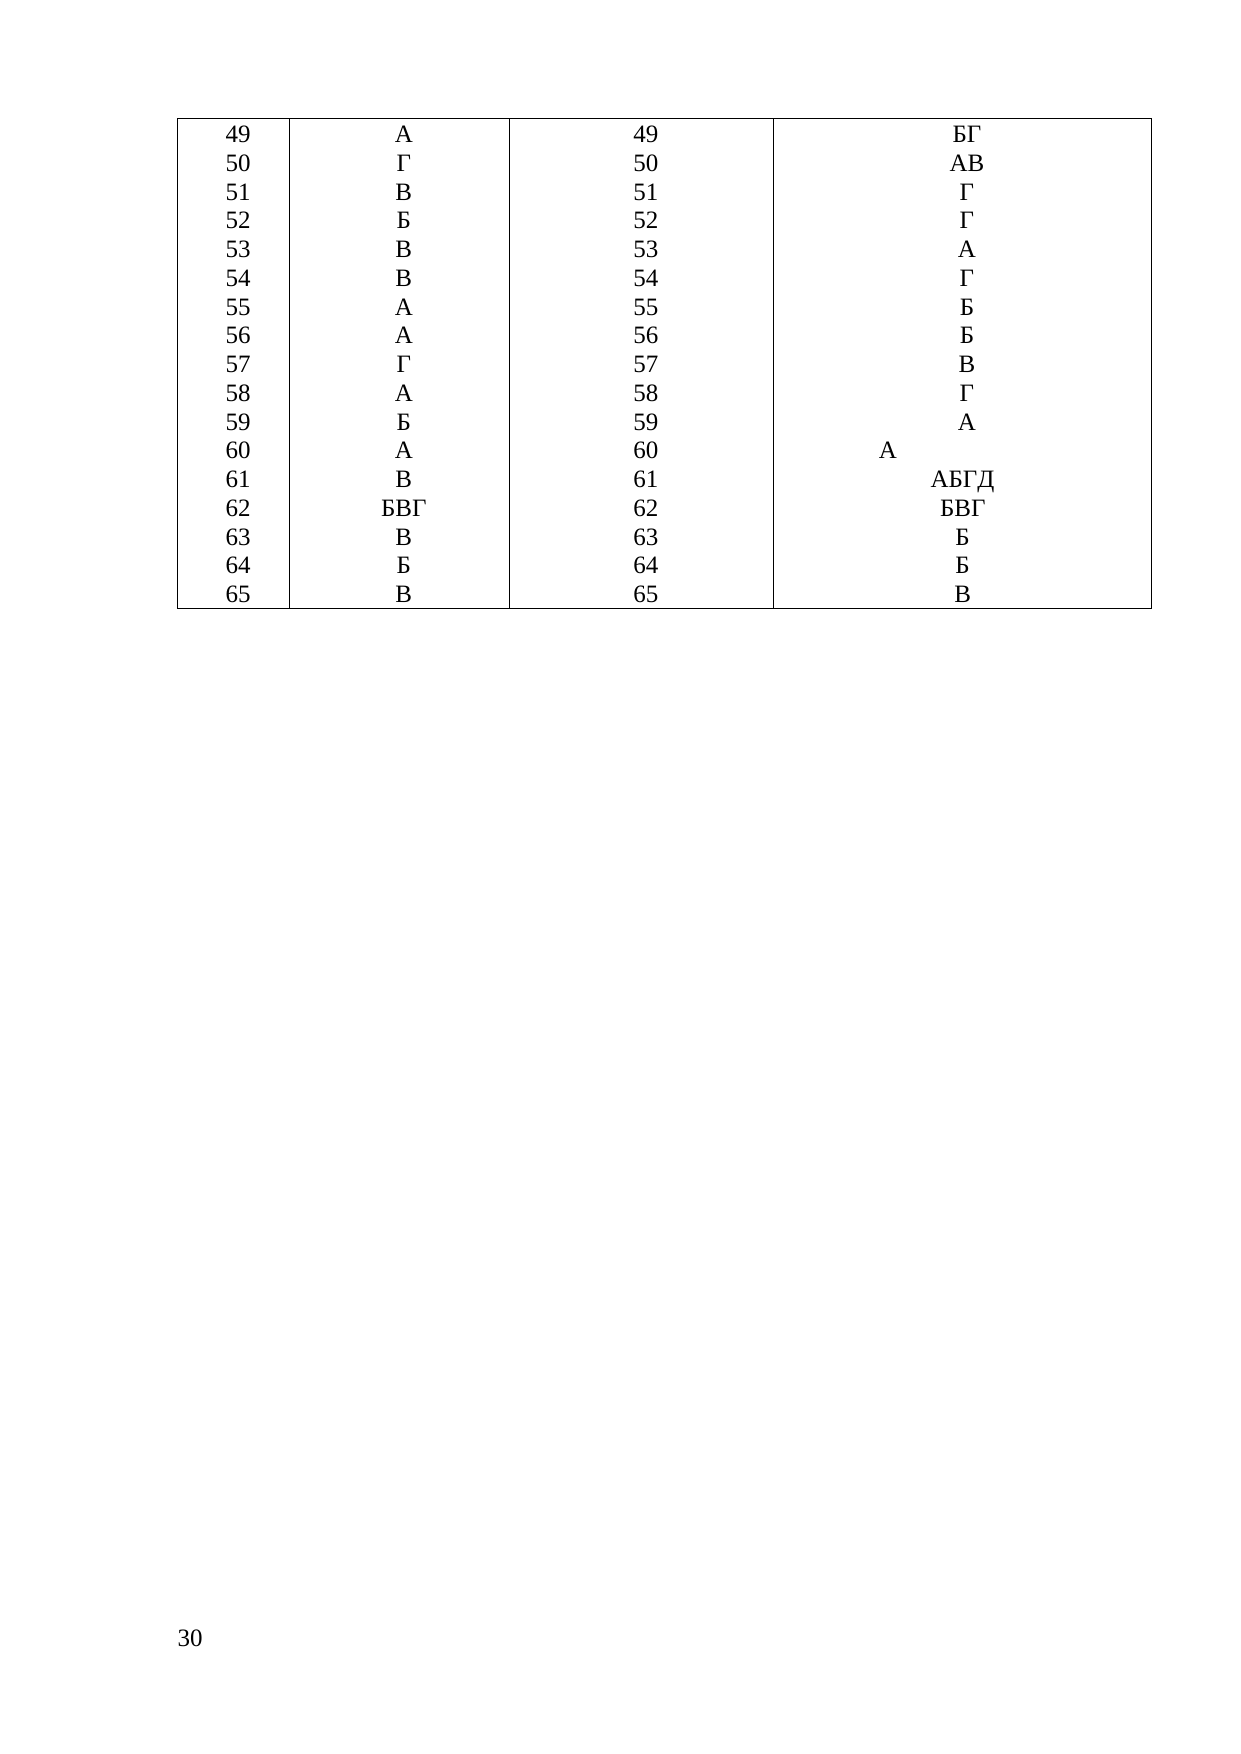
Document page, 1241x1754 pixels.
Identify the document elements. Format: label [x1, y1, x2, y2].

table_cell [510, 119, 773, 608]
table_cell [178, 119, 289, 608]
table_cell [774, 119, 1151, 608]
table_cell [290, 119, 509, 608]
